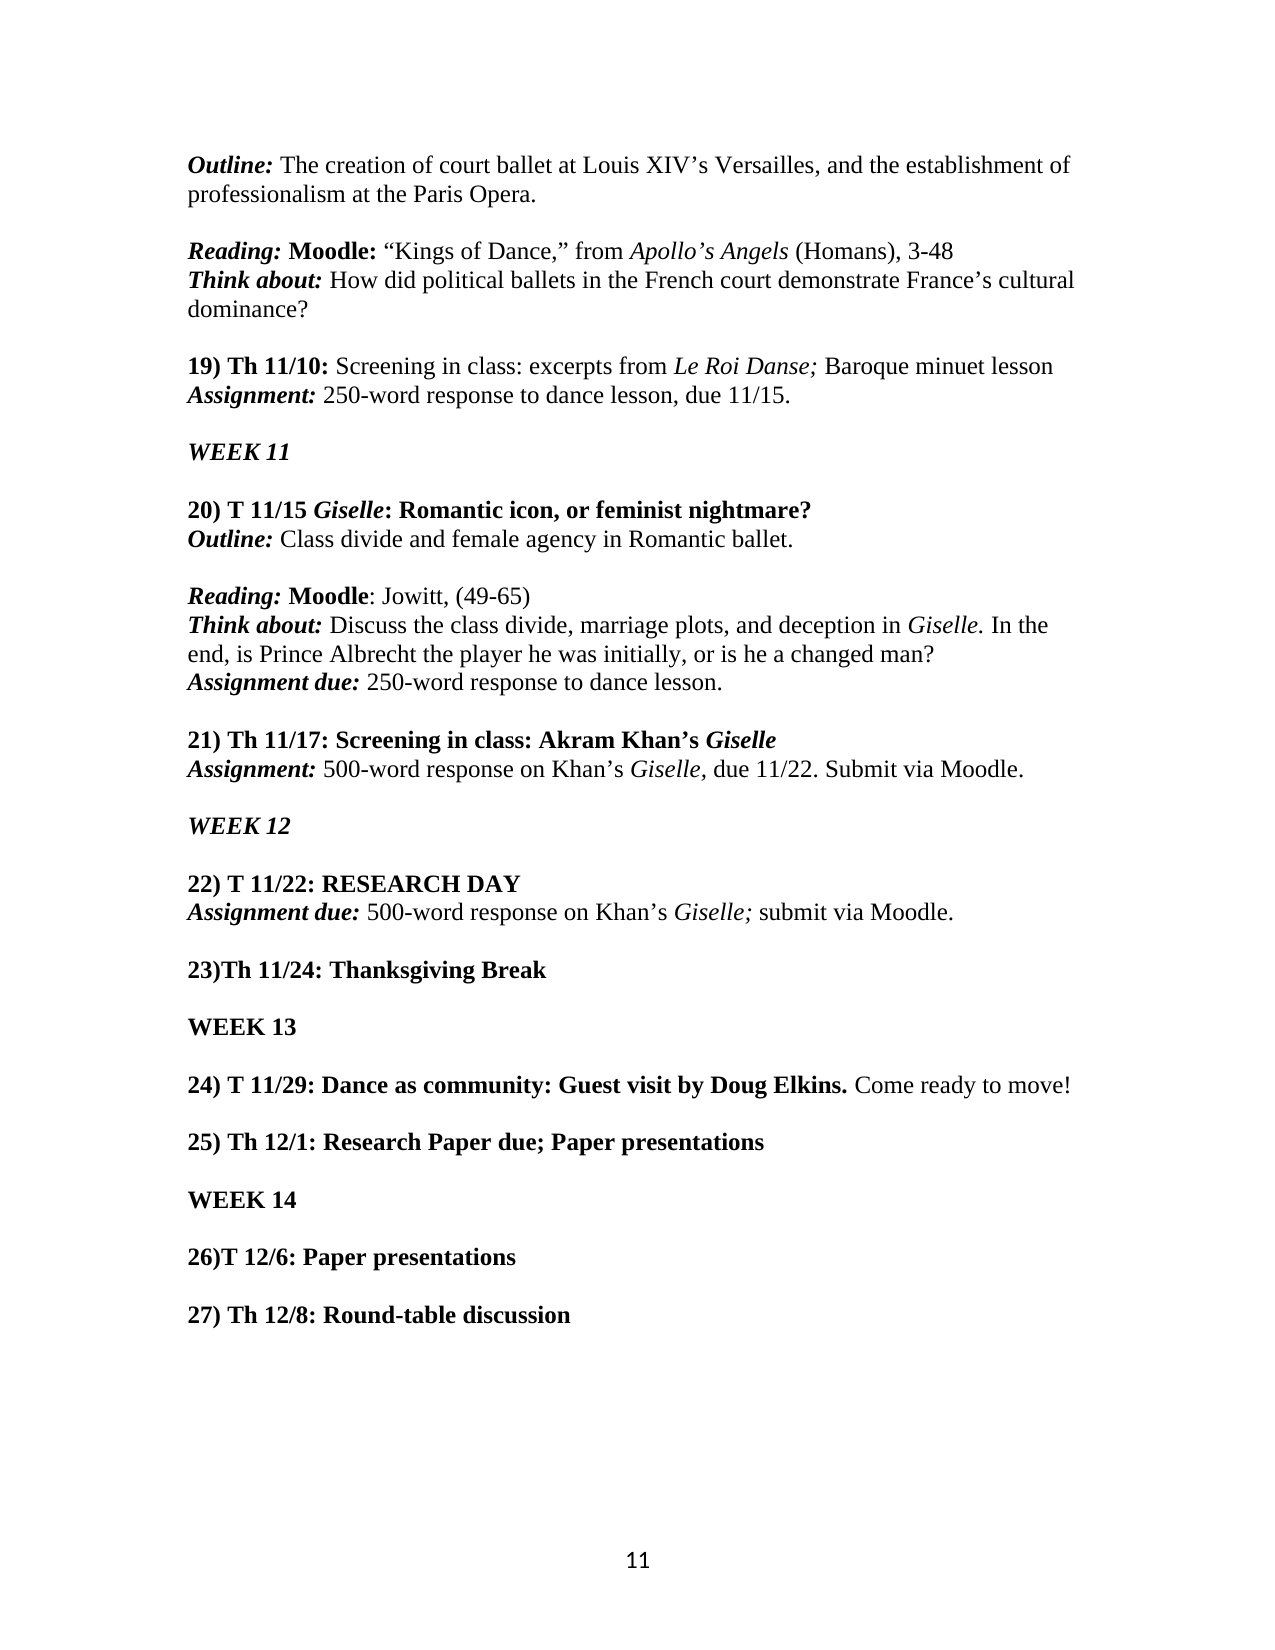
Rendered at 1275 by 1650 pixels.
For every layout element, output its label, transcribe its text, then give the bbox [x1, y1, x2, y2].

text 23)Th 11/24: Thanksgiving Break [187, 955, 1087, 984]
text Outline: The creation of court ballet at Louis XIV’s Versailles, and the establishment of professionalism at the Paris Opera. [187, 150, 1087, 207]
text Reading: Moodle: “Kings of Dance,” from Apollo’s Angels (Homans), 3-48 [187, 236, 1087, 265]
text 21) Th 11/17: Screening in class: Akram Khan’s Giselle [187, 725, 1087, 754]
text Think about: Discuss the class divide, marriage plots, and deception in Giselle. In the end, is Prince Albrecht the player he was initially, or is he a changed man? [187, 610, 1087, 667]
text 20) T 11/15 Giselle: Romantic icon, or feminist nightmare? [187, 495, 1087, 524]
text Assignment due: 250-word response to dance lesson. [187, 667, 1087, 696]
text 27) Th 12/8: Round-table discussion [187, 1300, 1087, 1329]
text 25) Th 12/1: Research Paper due; Paper presentations [187, 1127, 1087, 1156]
text WEEK 11 [187, 437, 1087, 466]
text WEEK 13 [187, 1012, 1087, 1041]
text WEEK 14 [187, 1185, 1087, 1214]
text Assignment due: 500-word response on Khan’s Giselle; submit via Moodle. [187, 897, 1087, 926]
text Reading: Moodle: Jowitt, (49-65) [187, 581, 1087, 610]
text Assignment: 250-word response to dance lesson, due 11/15. [187, 380, 1087, 409]
text 19) Th 11/10: Screening in class: excerpts from Le Roi Danse; Baroque minuet lesson [187, 351, 1087, 380]
text 22) T 11/22: RESEARCH DAY [187, 869, 1087, 897]
text Assignment: 500-word response on Khan’s Giselle, due 11/22. Submit via Moodle. [187, 754, 1087, 782]
text 26)T 12/6: Paper presentations [187, 1242, 1087, 1271]
text Outline: Class divide and female agency in Romantic ballet. [187, 524, 1087, 552]
text 24) T 11/29: Dance as community: Guest visit by Doug Elkins. Come ready to move! [187, 1070, 1087, 1099]
text Think about: How did political ballets in the French court demonstrate France’s cultural dominance? [187, 265, 1087, 322]
text WEEK 12 [187, 811, 1087, 840]
